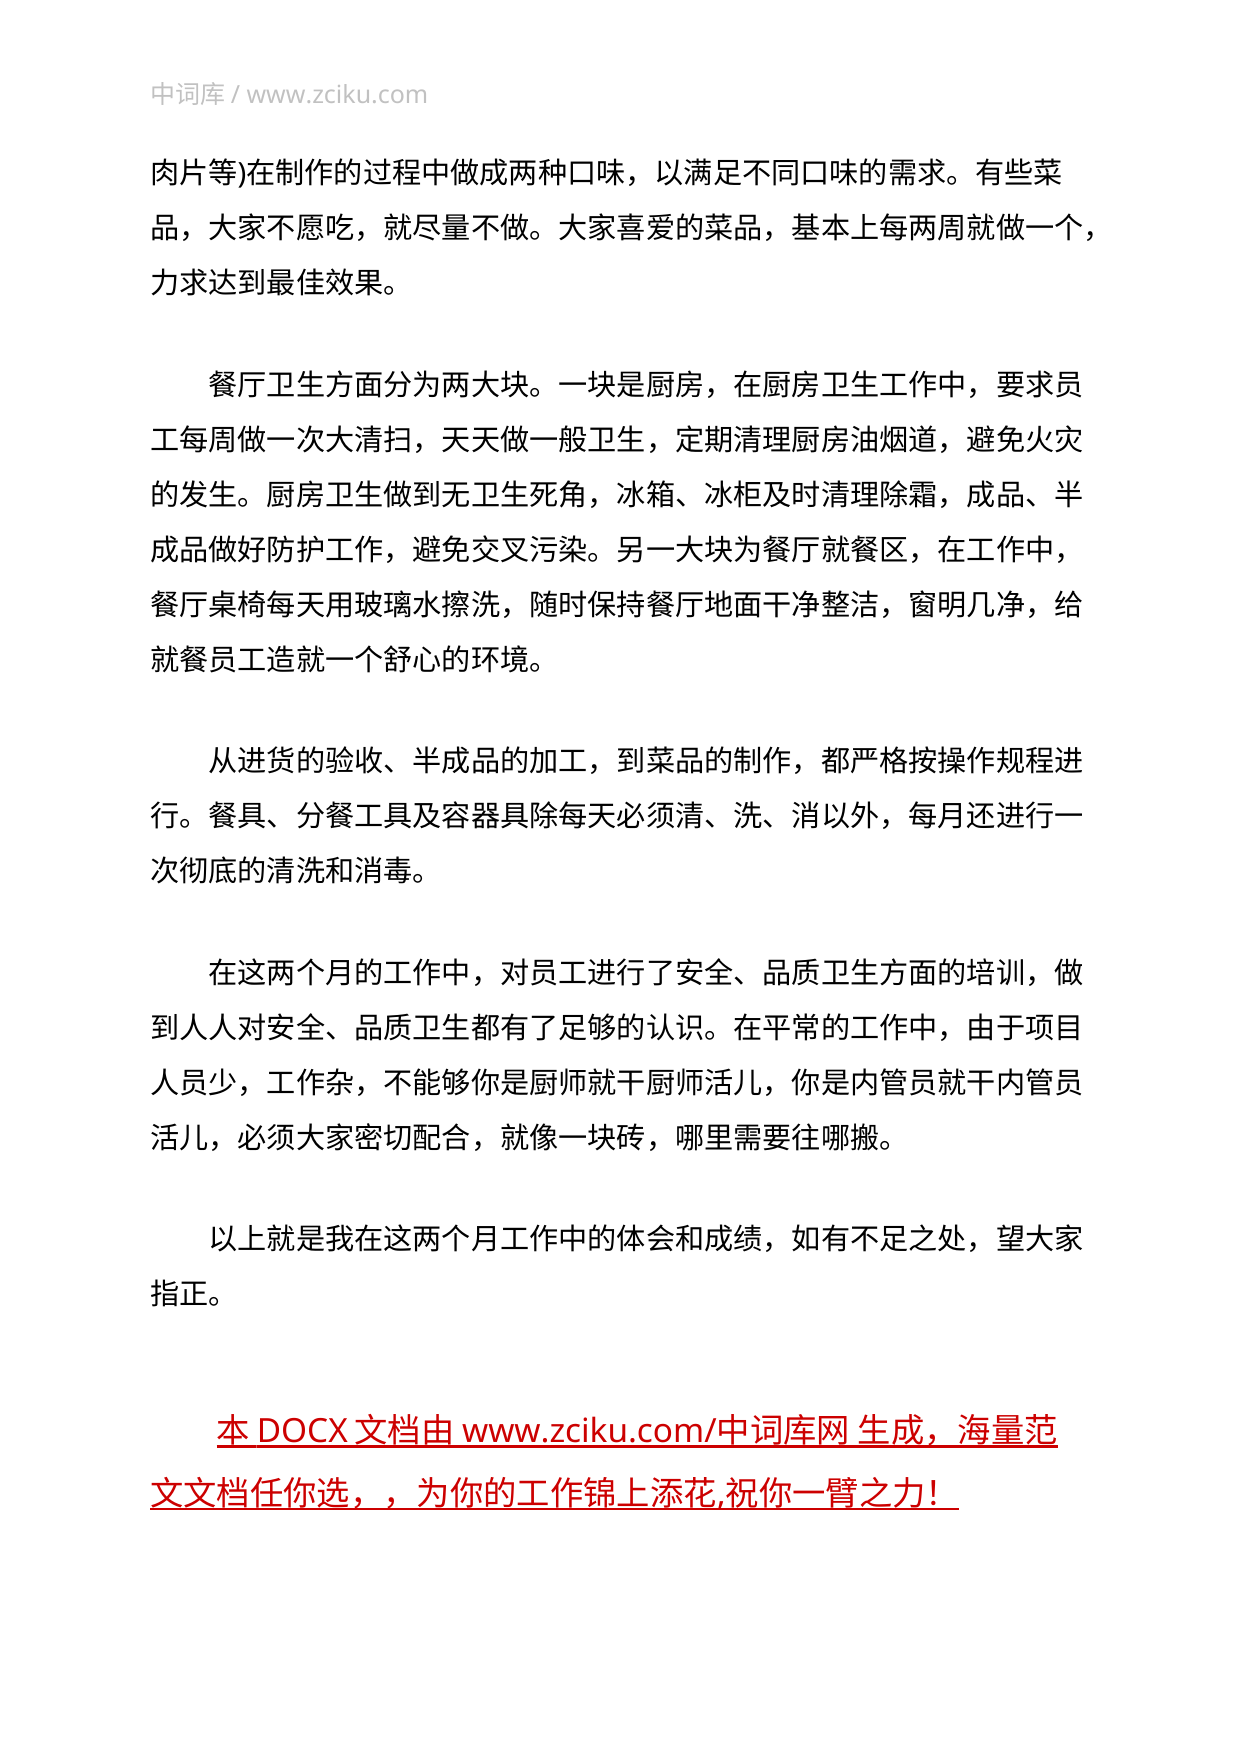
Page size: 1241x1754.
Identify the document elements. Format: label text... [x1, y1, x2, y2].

text 在这两个月的工作中，对员工进行了安全、品质卫生方面的培训，做到人人对安全、品质卫生都有了足够的认识。在平常的工作中，由于项目人员少，工作杂，不能够你是厨师就干厨师活儿，你是内管员就干内管员活儿，必须大家密切配合，就像一块砖，哪里需要往哪搬。 [150, 949, 1090, 1156]
text 餐厅卫生方面分为两大块。一块是厨房，在厨房卫生工作中，要求员工每周做一次大清扫，天天做一般卫生，定期清理厨房油烟道，避免火灾的发生。厨房卫生做到无卫生死角，冰箱、冰柜及时清理除霜，成品、半成品做好防护工作，避免交叉污染。另一大块为餐厅就餐区，在工作中，餐厅桌椅每天用玻璃水擦洗，随时保持餐厅地面干净整洁，窗明几净，给就餐员工造就一个舒心的环境。 [150, 362, 1090, 678]
text 本DOCX文档由 www.zciku.com/中词库网 生成，海量范文文档任你选，，为你的工作锦上添花,祝你一臂之力！ [150, 1404, 1090, 1515]
text 以上就是我在这两个月工作中的体会和成绩，如有不足之处，望大家指正。 [150, 1216, 1090, 1313]
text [150, 150, 1090, 302]
text 从进货的验收、半成品的加工，到菜品的制作，都严格按操作规程进行。餐具、分餐工具及容器具除每天必须清、洗、消以外，每月还进行一次彻底的清洗和消毒。 [150, 738, 1090, 890]
